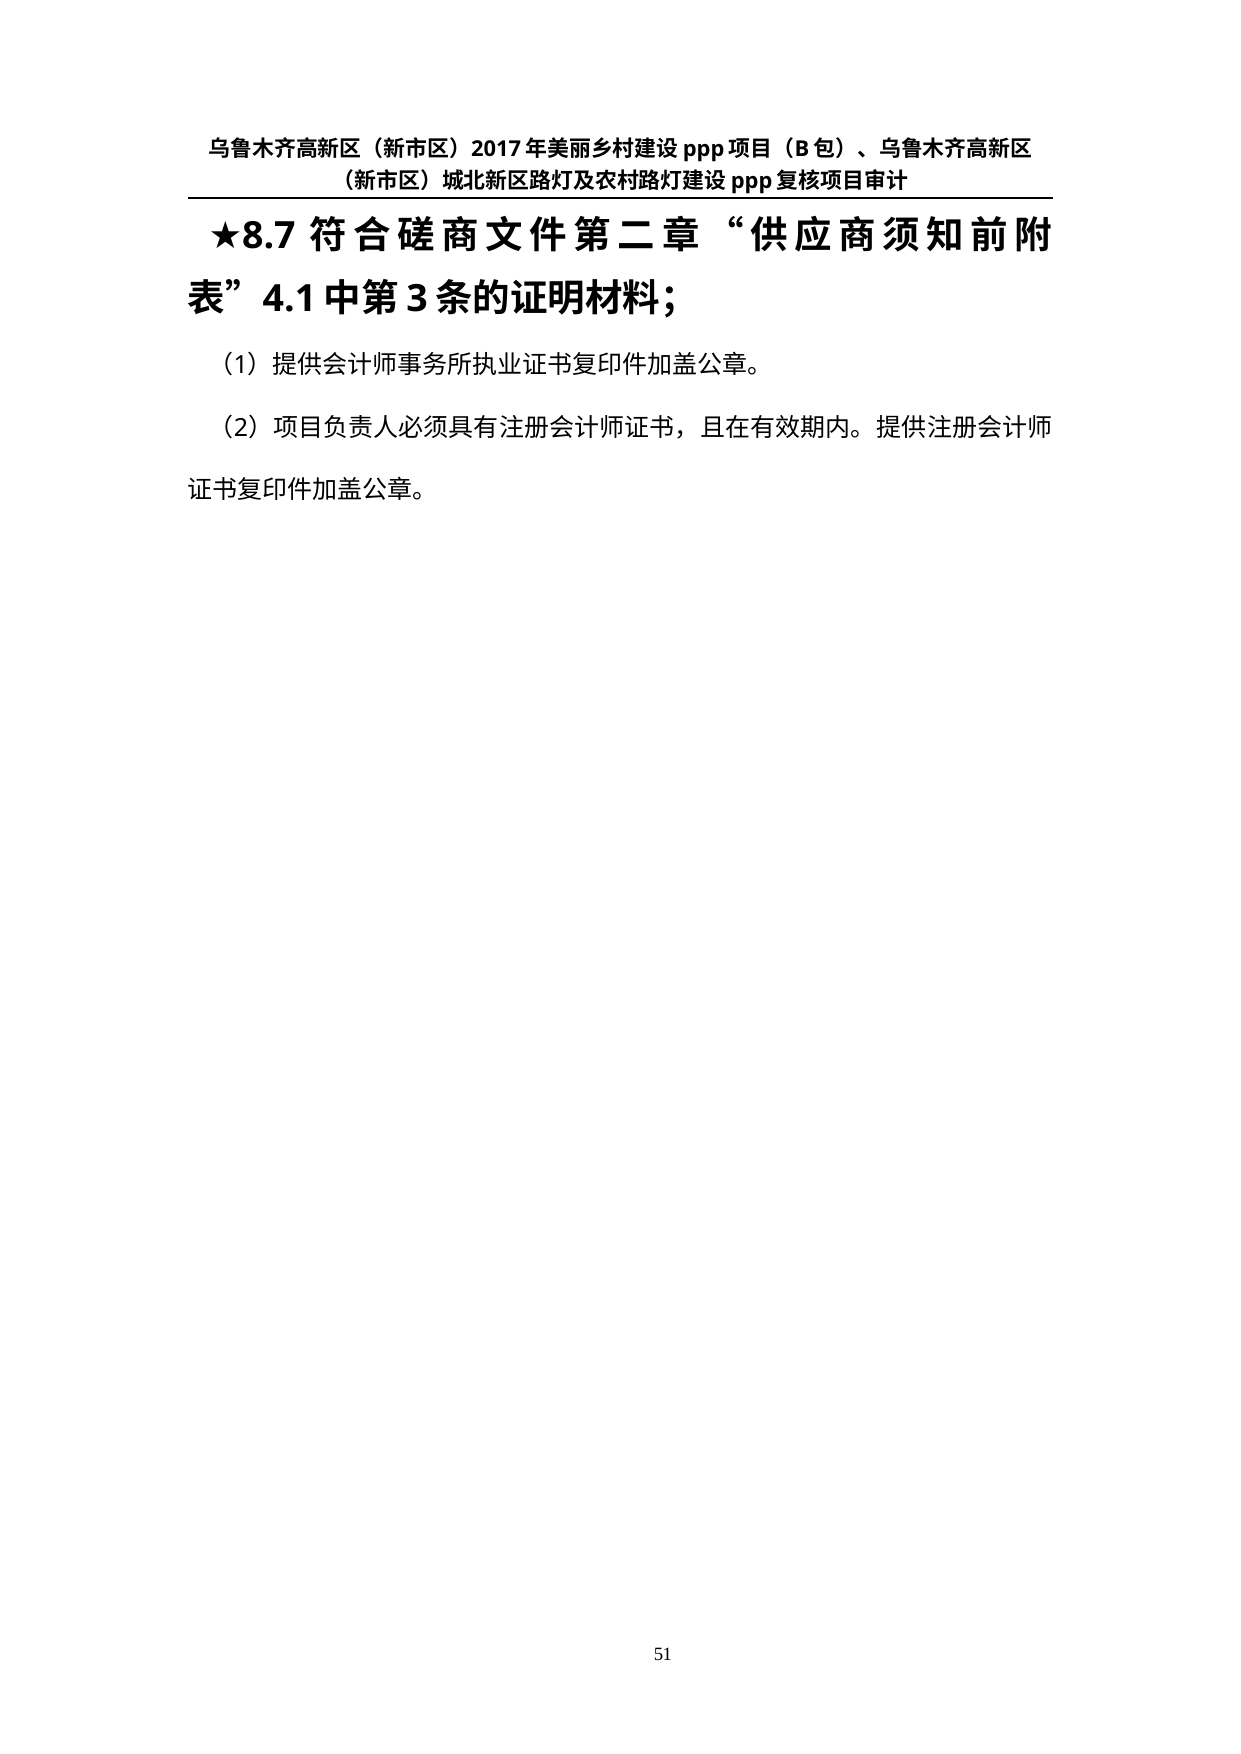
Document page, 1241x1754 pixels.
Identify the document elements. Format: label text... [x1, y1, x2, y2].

text ★8.7符合磋商文件第二章“供应商须知前附表”4.1中第3条的证明材料； [187, 199, 1053, 324]
text （2）项目负责人必须具有注册会计师证书，且在有效期内。提供注册会计师证书复印件加盖公章。 [187, 386, 1053, 511]
text （1）提供会计师事务所执业证书复印件加盖公章。 [187, 324, 1053, 386]
